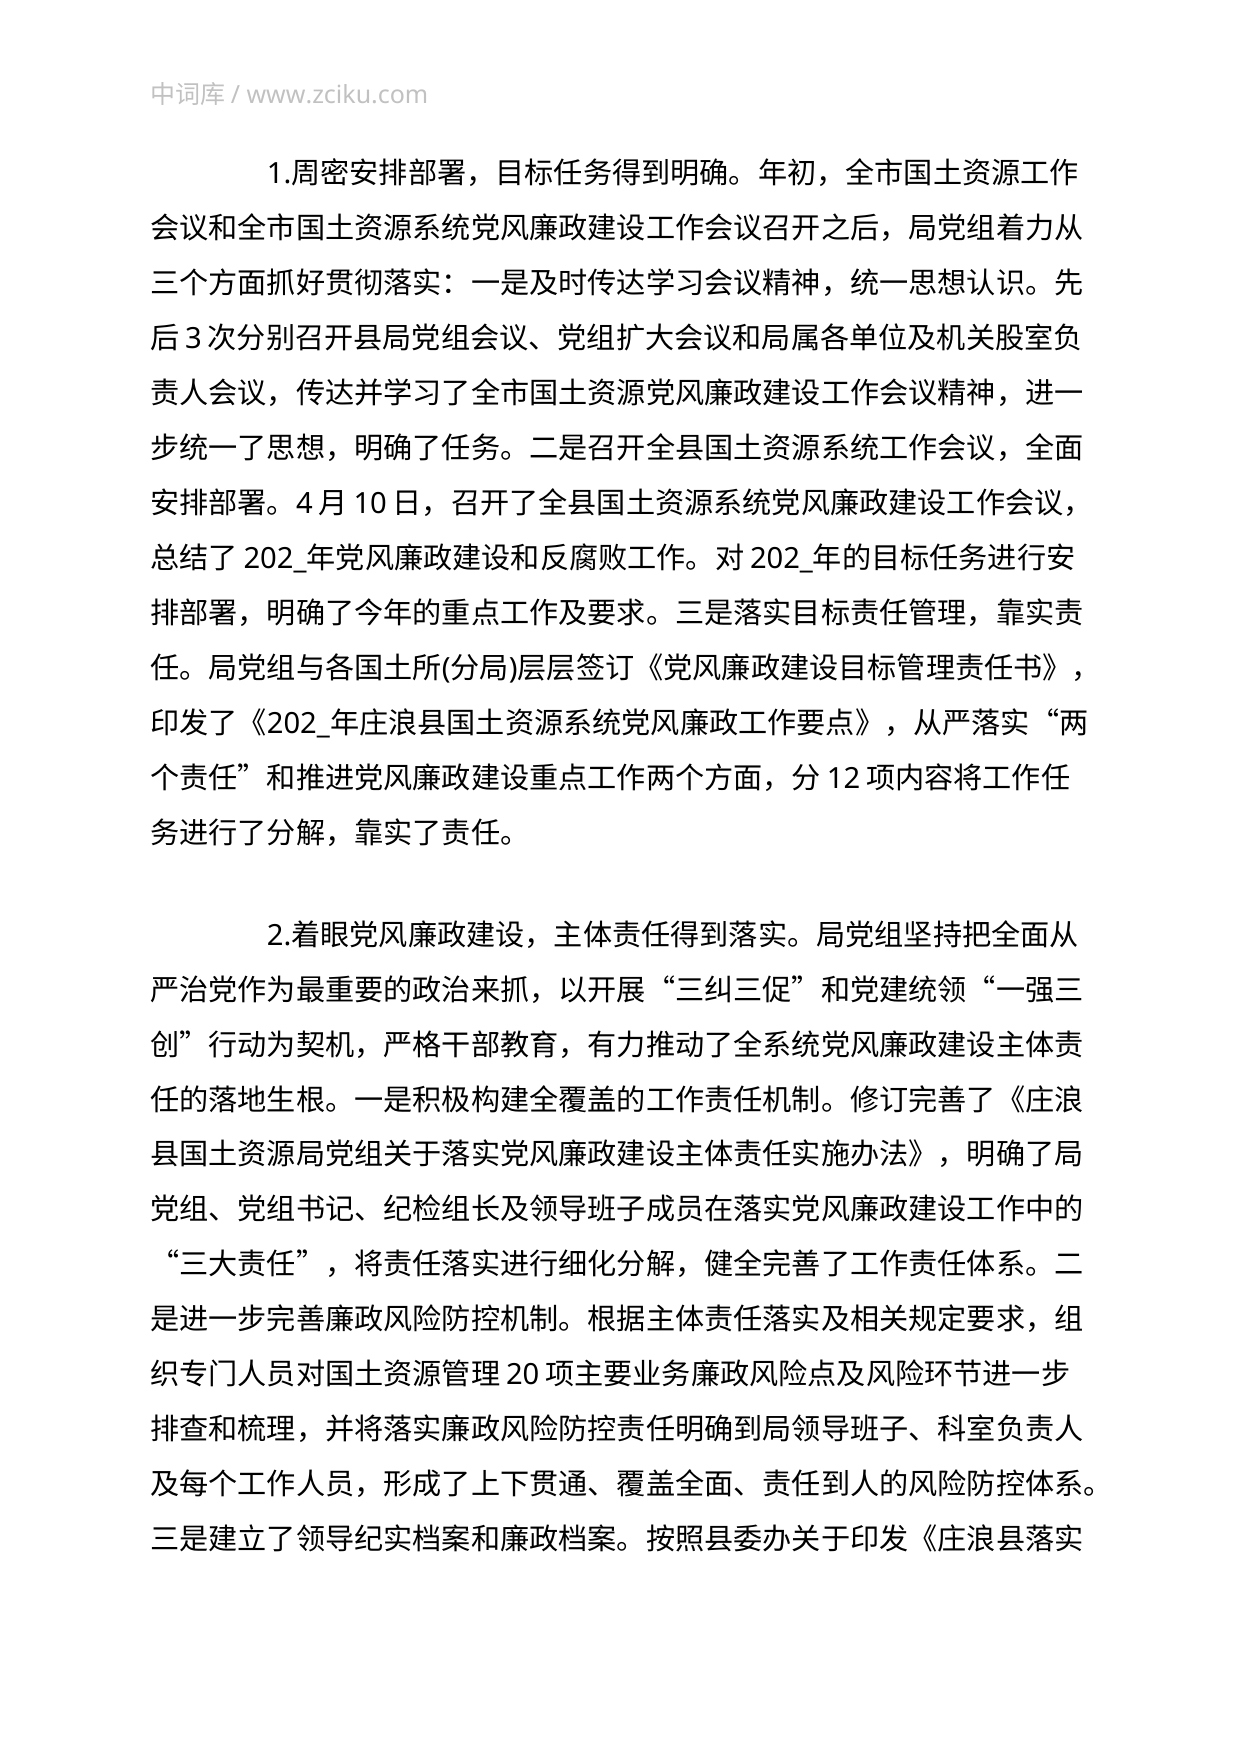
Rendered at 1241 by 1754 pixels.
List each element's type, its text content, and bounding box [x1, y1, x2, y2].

text 1.周密安排部署，目标任务得到明确。年初，全市国土资源工作会议和全市国土资源系统党风廉政建设工作会议召开之后，局党组着力从三个方面抓好贯彻落实：一是及时传达学习会议精神，统一思想认识。先后3次分别召开县局党组会议、党组扩大会议和局属各单位及机关股室负责人会议，传达并学习了全市国土资源党风廉政建设工作会议精神，进一步统一了思想，明确了任务。二是召开全县国土资源系统工作会议，全面安排部署。4月10日，召开了全县国土资源系统党风廉政建设工作会议，总结了202_年党风廉政建设和反腐败工作。对202_年的目标任务进行安排部署，明确了今年的重点工作及要求。三是落实目标责任管理，靠实责任。局党组与各国土所(分局)层层签订《党风廉政建设目标管理责任书》，印发了《202_年庄浪县国土资源系统党风廉政工作要点》，从严落实“两个责任”和推进党风廉政建设重点工作两个方面，分12项内容将工作任务进行了分解，靠实了责任。 [150, 150, 1090, 852]
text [150, 911, 1090, 1558]
